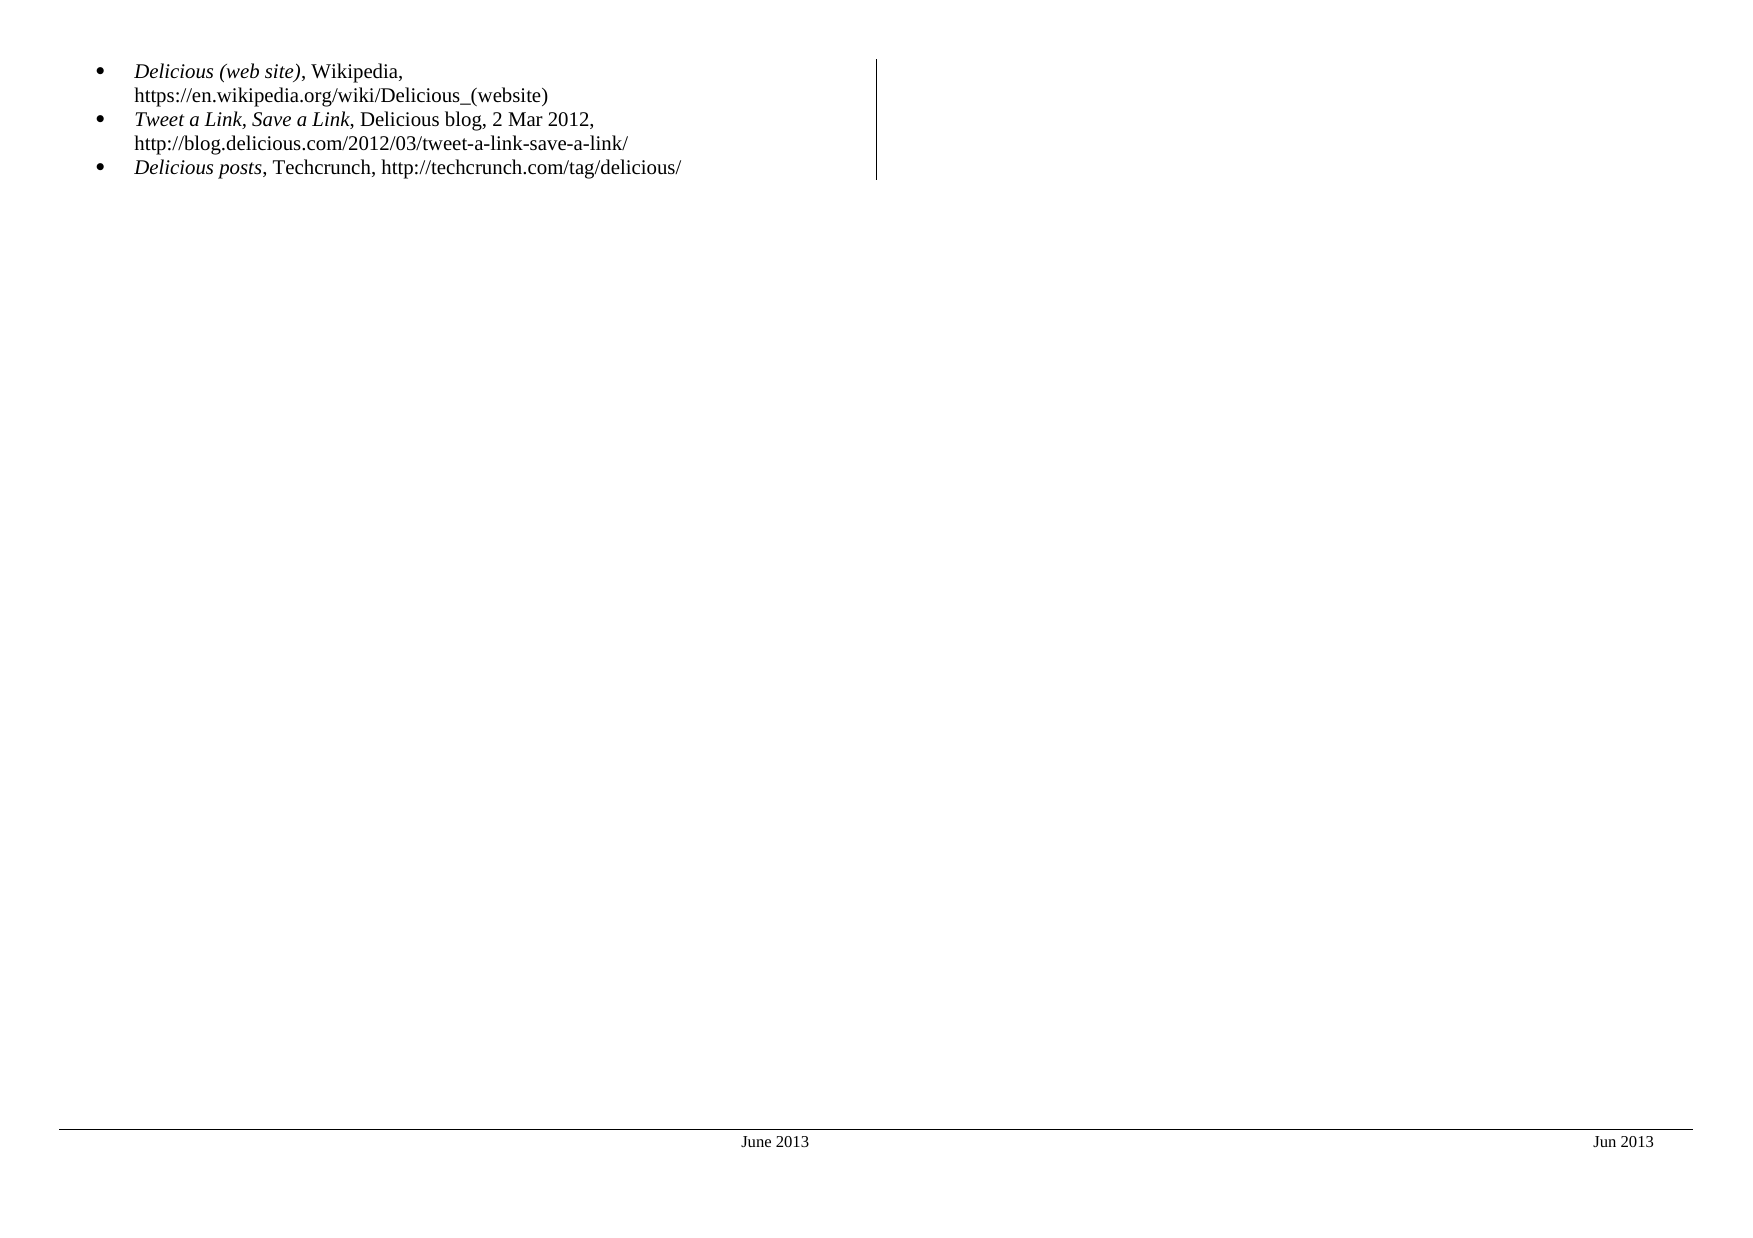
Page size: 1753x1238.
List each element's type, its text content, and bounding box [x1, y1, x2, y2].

list Delicious posts, Techcrunch, http://techcrunch.com/tag/delicious/ [97, 155, 813, 179]
list Tweet a Link, Save a Link, Delicious blog, 2 Mar 2012, http://blog.delicious.com/2012/03/tweet-a-link-save-a-link/ [97, 107, 813, 155]
list Delicious (web site), Wikipedia, https://en.wikipedia.org/wiki/Delicious_(website) [97, 59, 813, 107]
